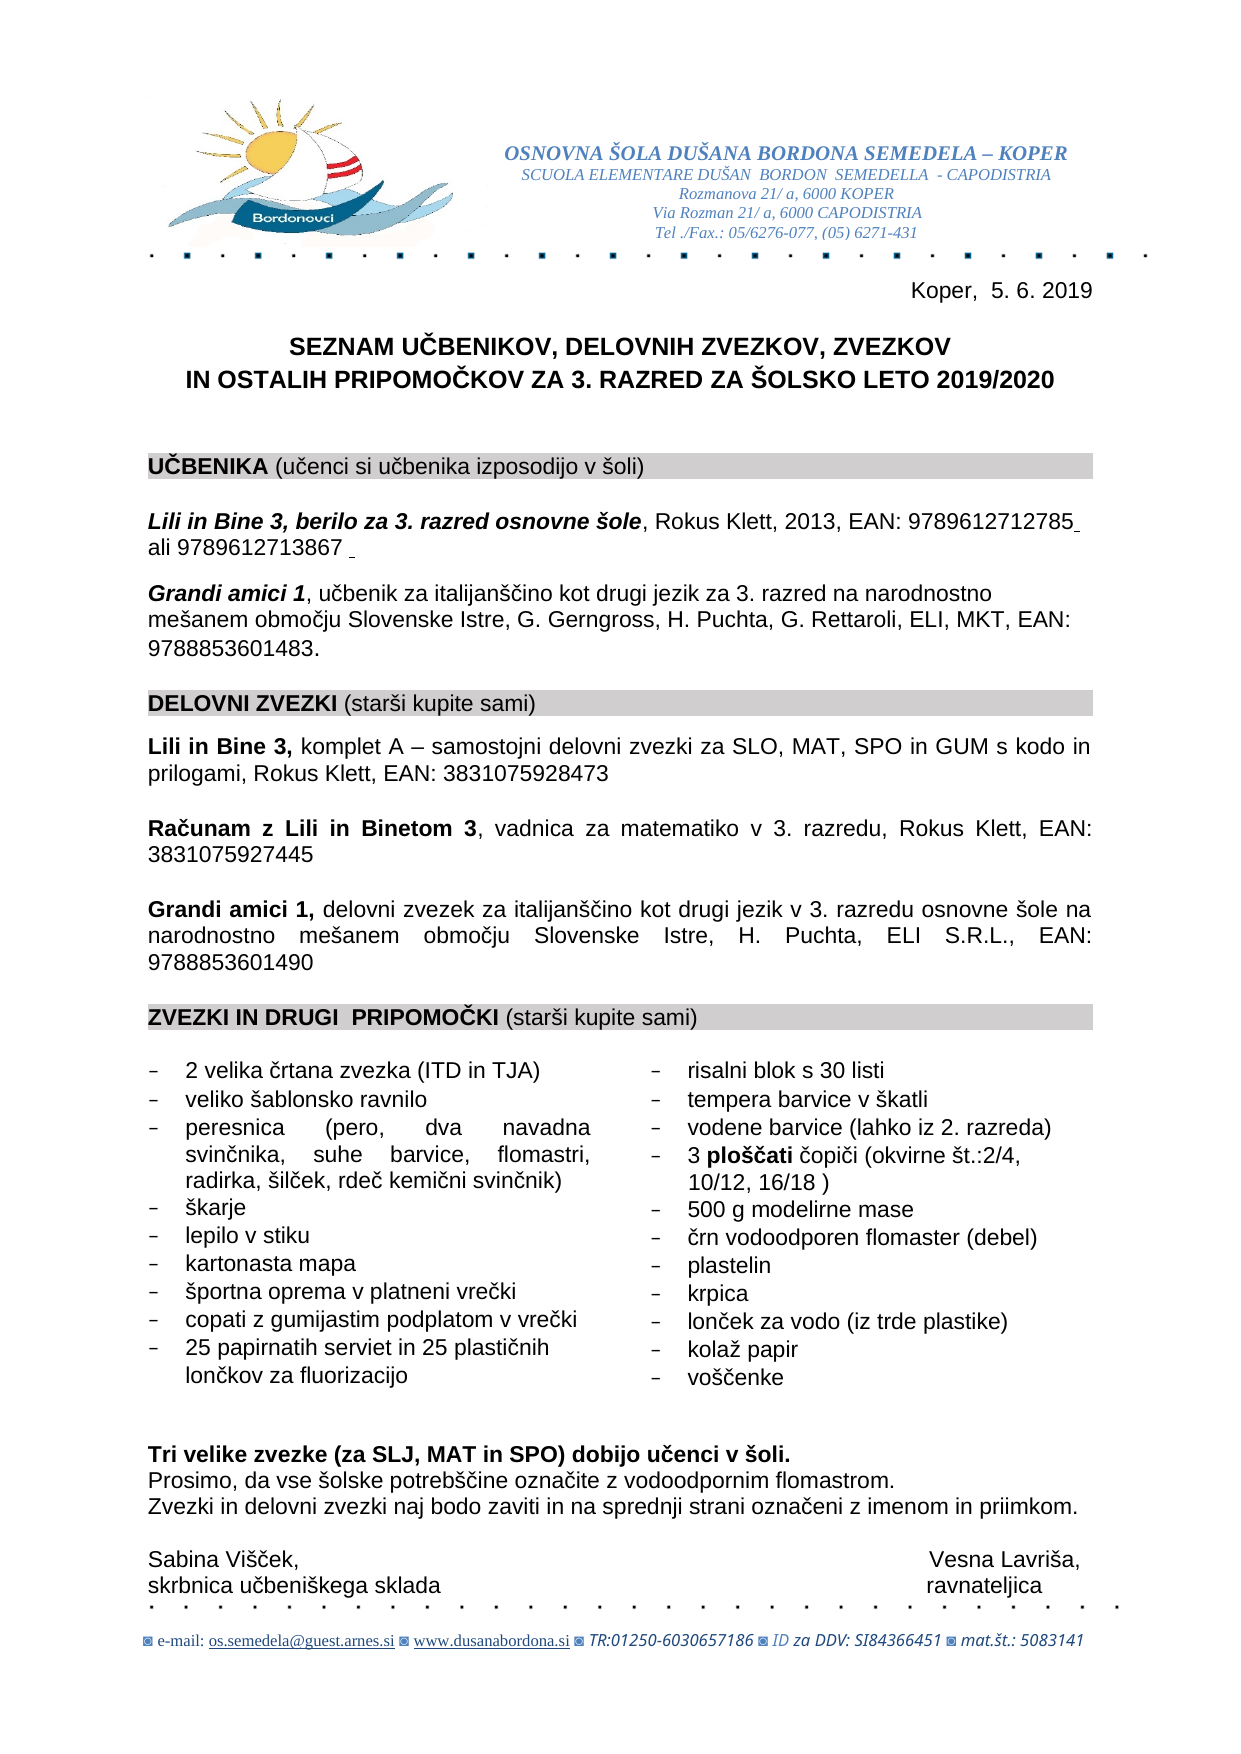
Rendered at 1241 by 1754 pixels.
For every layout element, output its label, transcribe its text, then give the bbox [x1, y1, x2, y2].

list vodene barvice (lahko iz 2. razreda) [650, 1113, 1093, 1141]
text Zvezki in delovni zvezki naj bodo zaviti in na sprednji strani označeni z imenom in priimkom. [148, 1493, 1093, 1520]
text 10/12, 16/18 ) [650, 1169, 1093, 1195]
picture [147, 1600, 1132, 1616]
text Grandi amici 1, delovni zvezek za italijanščino kot drugi jezik v 3. razredu osnovne šole na narodnostno mešanem območju Slovenske Istre, H. Puchta, ELI S.R.L., EAN: 9788853601490 [148, 896, 1093, 975]
list črn vodoodporen flomaster (debel) [650, 1223, 1093, 1251]
text DELOVNI ZVEZKI (starši kupite sami) [148, 690, 1093, 716]
picture [146, 95, 490, 247]
text skrbnica učbeniškega sklada ravnateljica [148, 1572, 1093, 1599]
text ZVEZKI IN DRUGI PRIPOMOČKI (starši kupite sami) [148, 1004, 1093, 1030]
list tempera barvice v škatli [650, 1085, 1093, 1113]
list copati z gumijastim podplatom v vrečki [148, 1306, 591, 1333]
list 2 velika črtana zvezka (ITD in TJA) [148, 1057, 591, 1085]
text Tri velike zvezke (za SLJ, MAT in SPO) dobijo učenci v šoli. [148, 1441, 1093, 1467]
list kartonasta mapa [148, 1249, 591, 1277]
list 3 ploščati čopiči (okvirne št.:2/4, [650, 1141, 1093, 1169]
text Računam z Lili in Binetom 3, vadnica za matematiko v 3. razredu, Rokus Klett, EAN: 3831075927445 [148, 815, 1093, 867]
list 25 papirnatih serviet in 25 plastičnih lončkov za fluorizacijo [148, 1333, 591, 1388]
list 500 g modelirne mase [650, 1195, 1093, 1223]
list peresnica (pero, dva navadna svinčnika, suhe barvice, flomastri, radirka, šilček, rdeč kemični svinčnik) [148, 1113, 591, 1193]
text UČBENIKA (učenci si učbenika izposodijo v šoli) [148, 453, 1093, 479]
text Prosimo, da vse šolske potrebščine označite z vodoodpornim flomastrom. [148, 1467, 1093, 1493]
list škarje [148, 1193, 591, 1221]
list športna oprema v platneni vrečki [148, 1277, 591, 1306]
list lonček za vodo (iz trde plastike) [650, 1307, 1093, 1335]
picture [147, 248, 1161, 264]
list voščenke [650, 1363, 1093, 1391]
list veliko šablonsko ravnilo [148, 1085, 591, 1113]
text IN OSTALIH PRIPOMOČKOV ZA 3. RAZRED ZA ŠOLSKO LETO 2019/2020 [148, 365, 1093, 394]
text Koper, 5. 6. 2019 [148, 264, 1093, 303]
list plastelin [650, 1251, 1093, 1279]
list kolaž papir [650, 1335, 1093, 1363]
list krpica [650, 1279, 1093, 1307]
text Grandi amici 1, učbenik za italijanščino kot drugi jezik za 3. razred na narodnostno mešanem območju Slovenske Istre, G. Gerngross, H. Puchta, G. Rettaroli, ELI, MKT, EAN: 9788853601483. [148, 580, 1093, 690]
text Lili in Bine 3, berilo za 3. razred osnovne šole, Rokus Klett, 2013, EAN: 9789612712785 ali 9789612713867 [148, 508, 1093, 561]
list risalni blok s 30 listi [650, 1057, 1093, 1085]
text SEZNAM UČBENIKOV, DELOVNIH ZVEZKOV, ZVEZKOV [148, 332, 1093, 361]
text Sabina Višček, Vesna Lavriša, [148, 1546, 1093, 1572]
list lepilo v stiku [148, 1221, 591, 1249]
text Lili in Bine 3, komplet A – samostojni delovni zvezki za SLO, MAT, SPO in GUM s kodo in prilogami, Rokus Klett, EAN: 3831075928473 [148, 733, 1093, 786]
